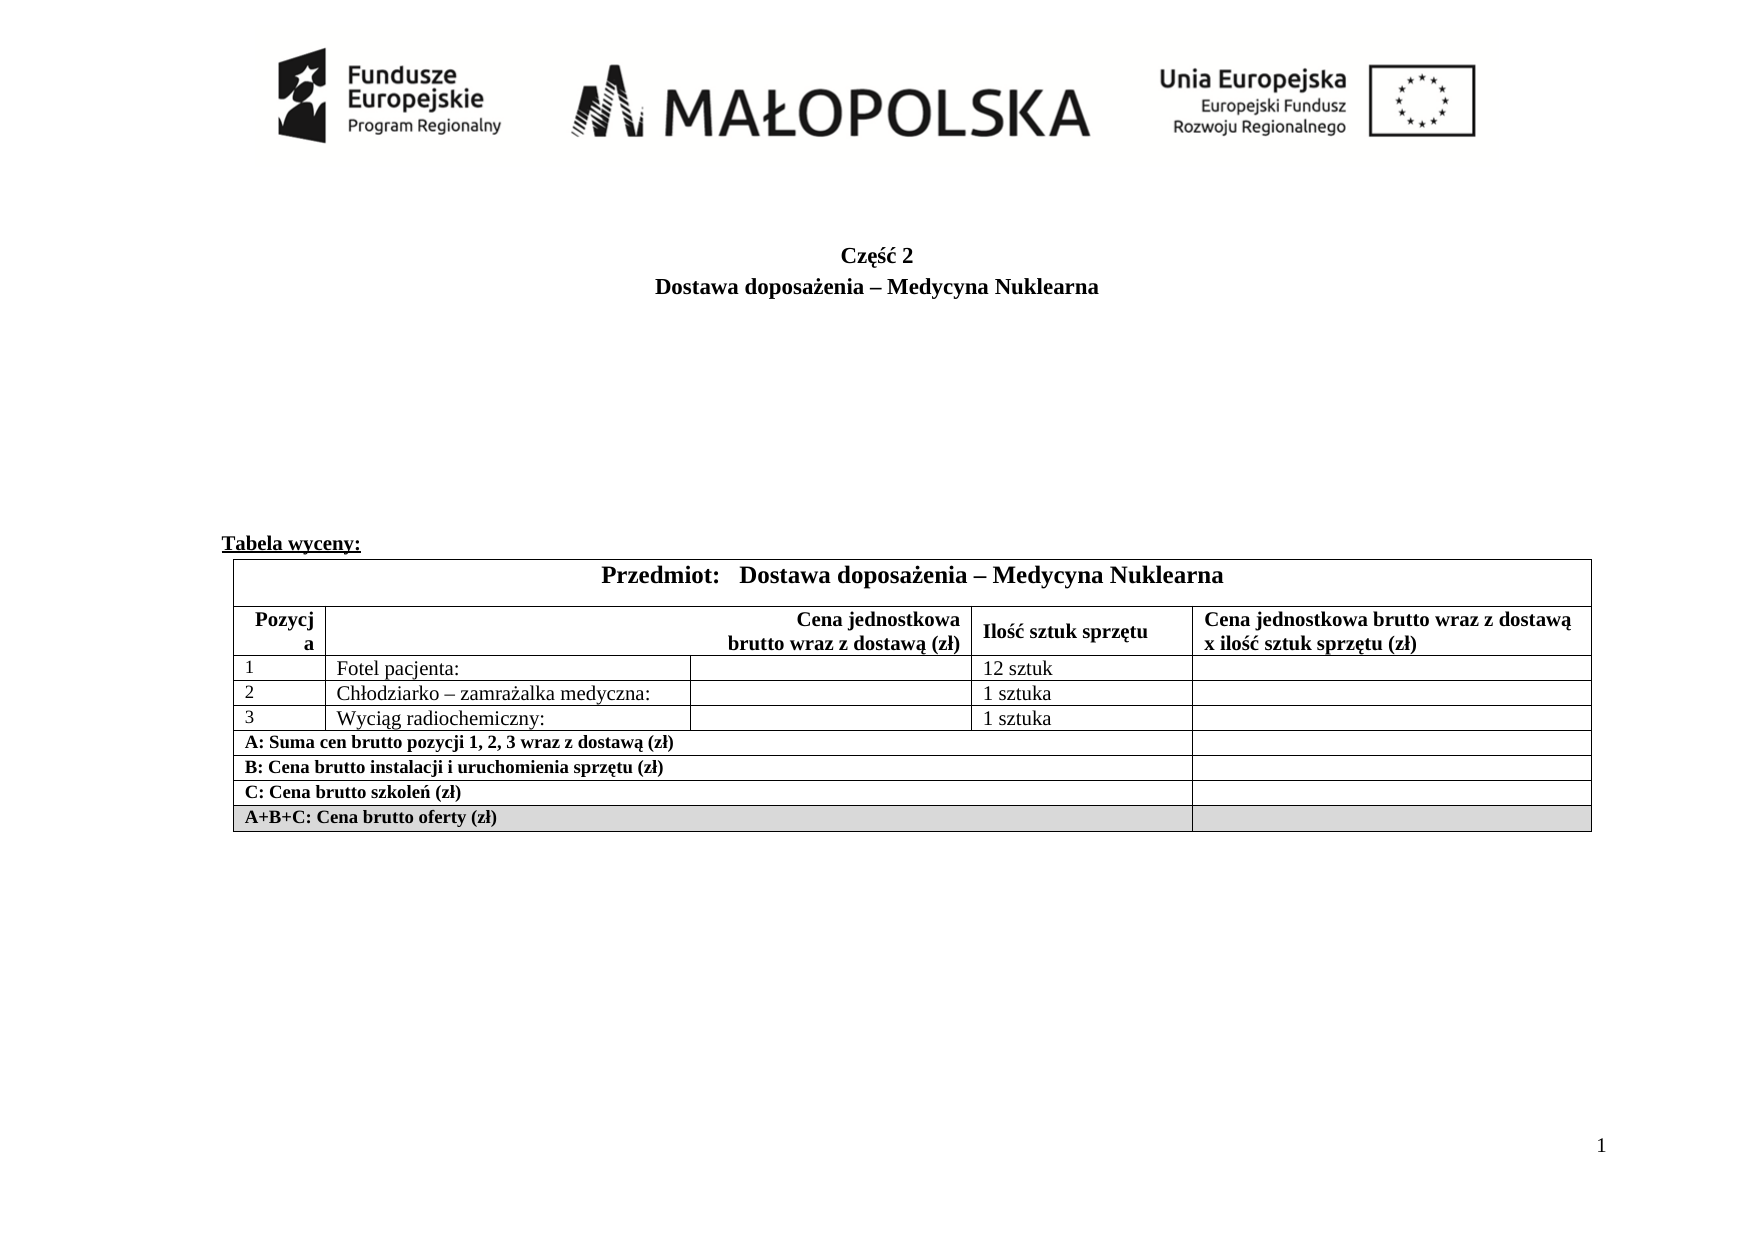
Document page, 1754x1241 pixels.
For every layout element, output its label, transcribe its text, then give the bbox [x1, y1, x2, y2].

table_cell 3 [234, 706, 325, 730]
table_cell [1193, 656, 1591, 680]
table_cell Pozycja [234, 607, 325, 655]
table_cell Cena jednostkowa brutto wraz z dostawą (zł) [326, 607, 971, 655]
table_header Przedmiot: Dostawa doposażenia – Medycyna Nuklearna [234, 560, 1591, 606]
table_cell [691, 656, 971, 680]
table_cell 1 sztuka [972, 706, 1192, 730]
table_cell [1193, 706, 1591, 730]
table_cell A+B+C: Cena brutto oferty (zł) [234, 806, 1192, 831]
table_cell [691, 706, 971, 730]
table_cell [1193, 756, 1591, 780]
table_cell B: Cena brutto instalacji i uruchomienia sprzętu (zł) [234, 756, 1192, 780]
table_cell 1 [234, 656, 325, 680]
table_cell [1193, 806, 1591, 831]
table_cell C: Cena brutto szkoleń (zł) [234, 781, 1192, 805]
text Tabela wyceny: [148, 531, 1606, 554]
table_cell Wyciąg radiochemiczny: [326, 706, 690, 730]
table_cell 12 sztuk [972, 656, 1192, 680]
table_cell Fotel pacjenta: [326, 656, 690, 680]
table_cell Ilość sztuk sprzętu [972, 607, 1192, 655]
text Część 2 [148, 242, 1606, 268]
table_cell Chłodziarko – zamrażalka medyczna: [326, 681, 690, 705]
table_cell A: Suma cen brutto pozycji 1, 2, 3 wraz z dostawą (zł) [234, 731, 1192, 755]
table_cell 1 sztuka [972, 681, 1192, 705]
table_cell Cena jednostkowa brutto wraz z dostawą x ilość sztuk sprzętu (zł) [1193, 607, 1591, 655]
text Dostawa doposażenia – Medycyna Nuklearna [148, 273, 1606, 299]
table_cell [1193, 781, 1591, 805]
picture [255, 25, 1499, 167]
table_cell [1193, 731, 1591, 755]
table_cell [1193, 681, 1591, 705]
table_cell 2 [234, 681, 325, 705]
table_cell [691, 681, 971, 705]
